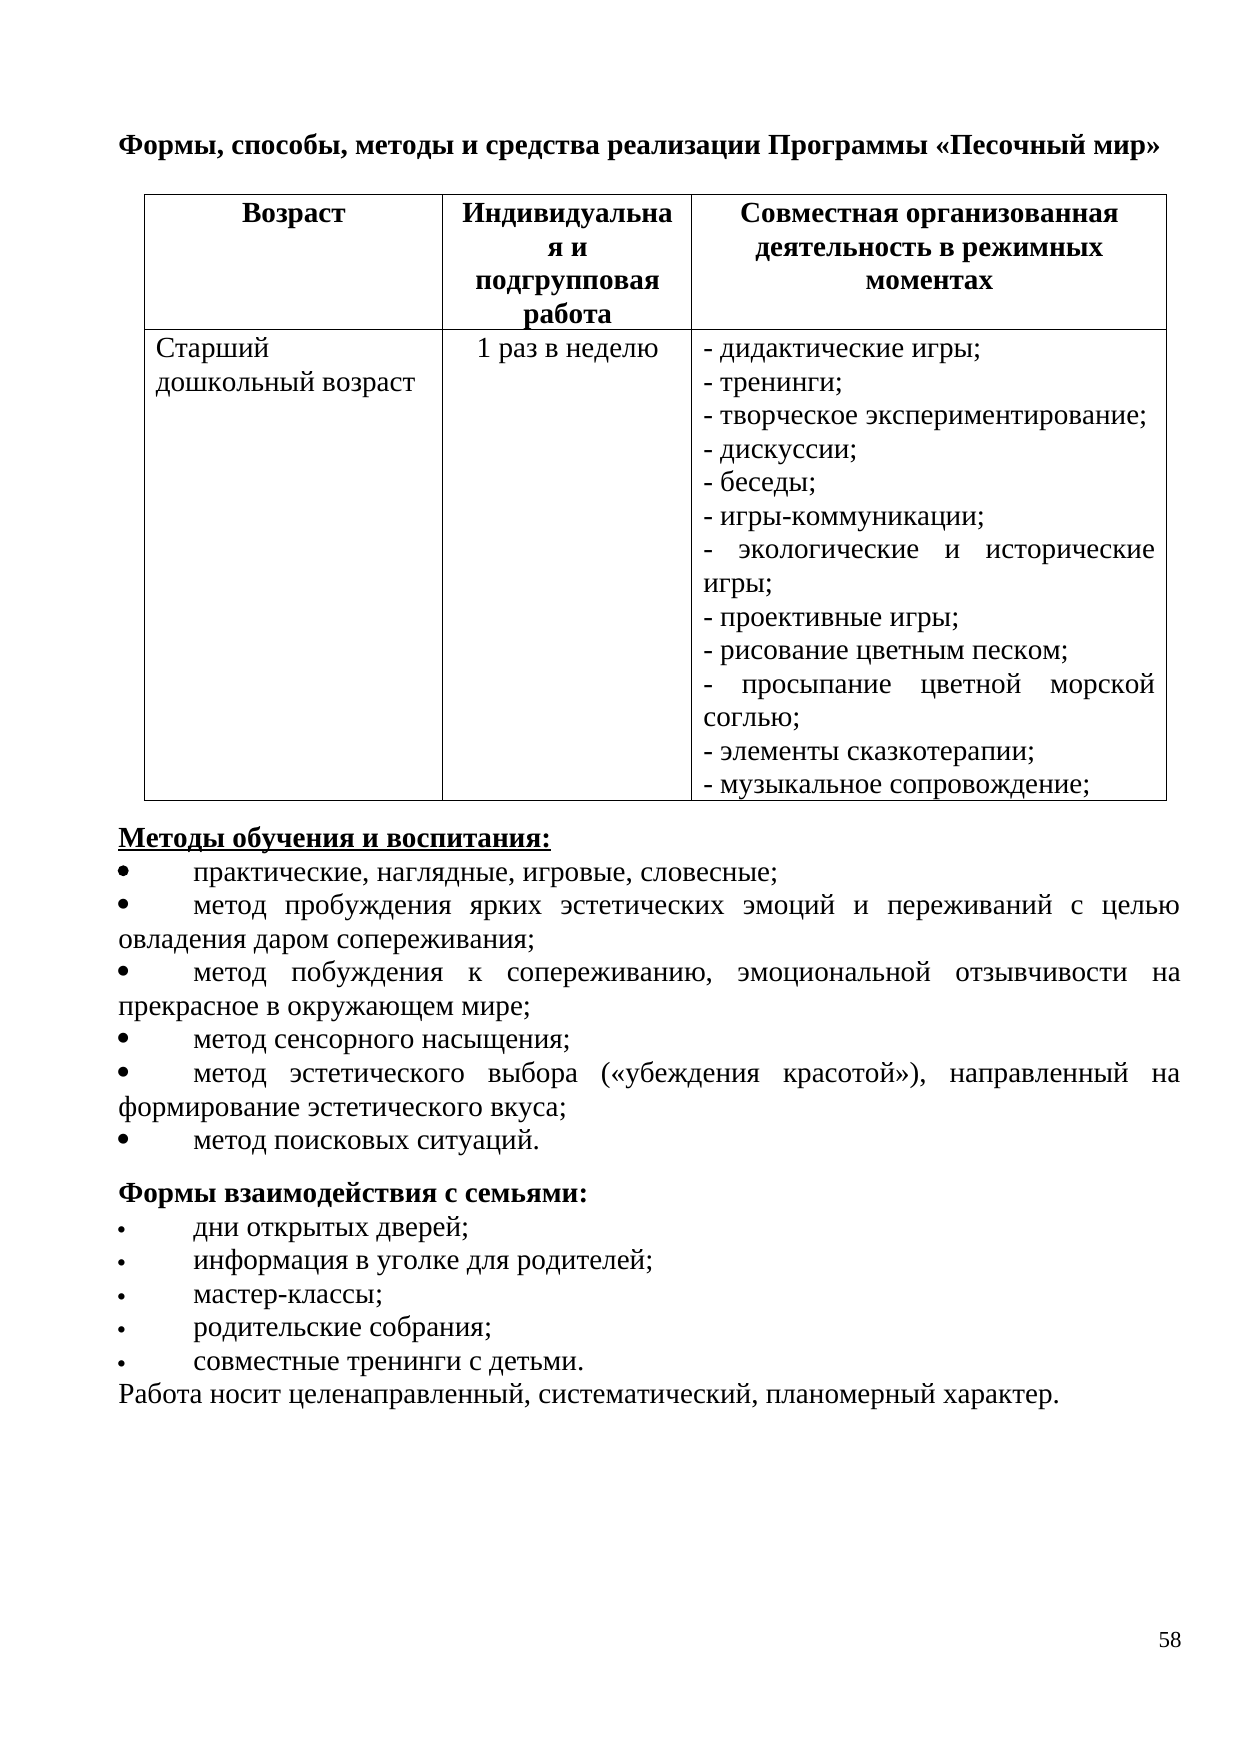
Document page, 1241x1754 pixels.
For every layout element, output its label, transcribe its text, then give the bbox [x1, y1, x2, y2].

text Формы, способы, методы и средства реализации Программы «Песочный мир» [118, 127, 1181, 161]
list информация в уголке для родителей; [118, 1242, 1181, 1276]
list мастер-классы; [118, 1276, 1181, 1309]
text Формы взаимодействия с семьями: [118, 1175, 1181, 1209]
list метод побуждения к сопереживанию, эмоциональной отзывчивости на прекрасное в окружающем мире; [118, 954, 1181, 1022]
list метод эстетического выбора («убеждения красотой»), направленный на формирование эстетического вкуса; [118, 1055, 1181, 1122]
text Работа носит целенаправленный, систематический, планомерный характер. [118, 1377, 1181, 1410]
list практические, наглядные, игровые, словесные; [118, 854, 1181, 887]
list дни открытых дверей; [118, 1209, 1181, 1242]
list совместные тренинги с детьми. [118, 1343, 1181, 1377]
list метод сенсорного насыщения; [118, 1022, 1181, 1055]
table_header Совместная организованная деятельность в режимных моментах [692, 195, 1166, 329]
table_header Индивидуальная и подгрупповая работа [443, 195, 691, 329]
table_cell Старший дошкольный возраст [145, 330, 442, 800]
list метод поисковых ситуаций. [118, 1122, 1181, 1156]
list метод пробуждения ярких эстетических эмоций и переживаний с целью овладения даром сопереживания; [118, 887, 1181, 954]
table_cell 1 раз в неделю [443, 330, 691, 800]
list родительские собрания; [118, 1309, 1181, 1343]
table_cell - дидактические игры; - тренинги; - творческое экспериментирование; - дискуссии; - беседы; - игры-коммуникации; - экологические и исторические игры; - проективные игры; - рисование цветным песком; - просыпание цветной морской соглью; - элементы сказкотерапии; - музыкальное сопровождение; [692, 330, 1166, 800]
text Методы обучения и воспитания: [118, 820, 1181, 854]
table_header Возраст [145, 195, 442, 329]
